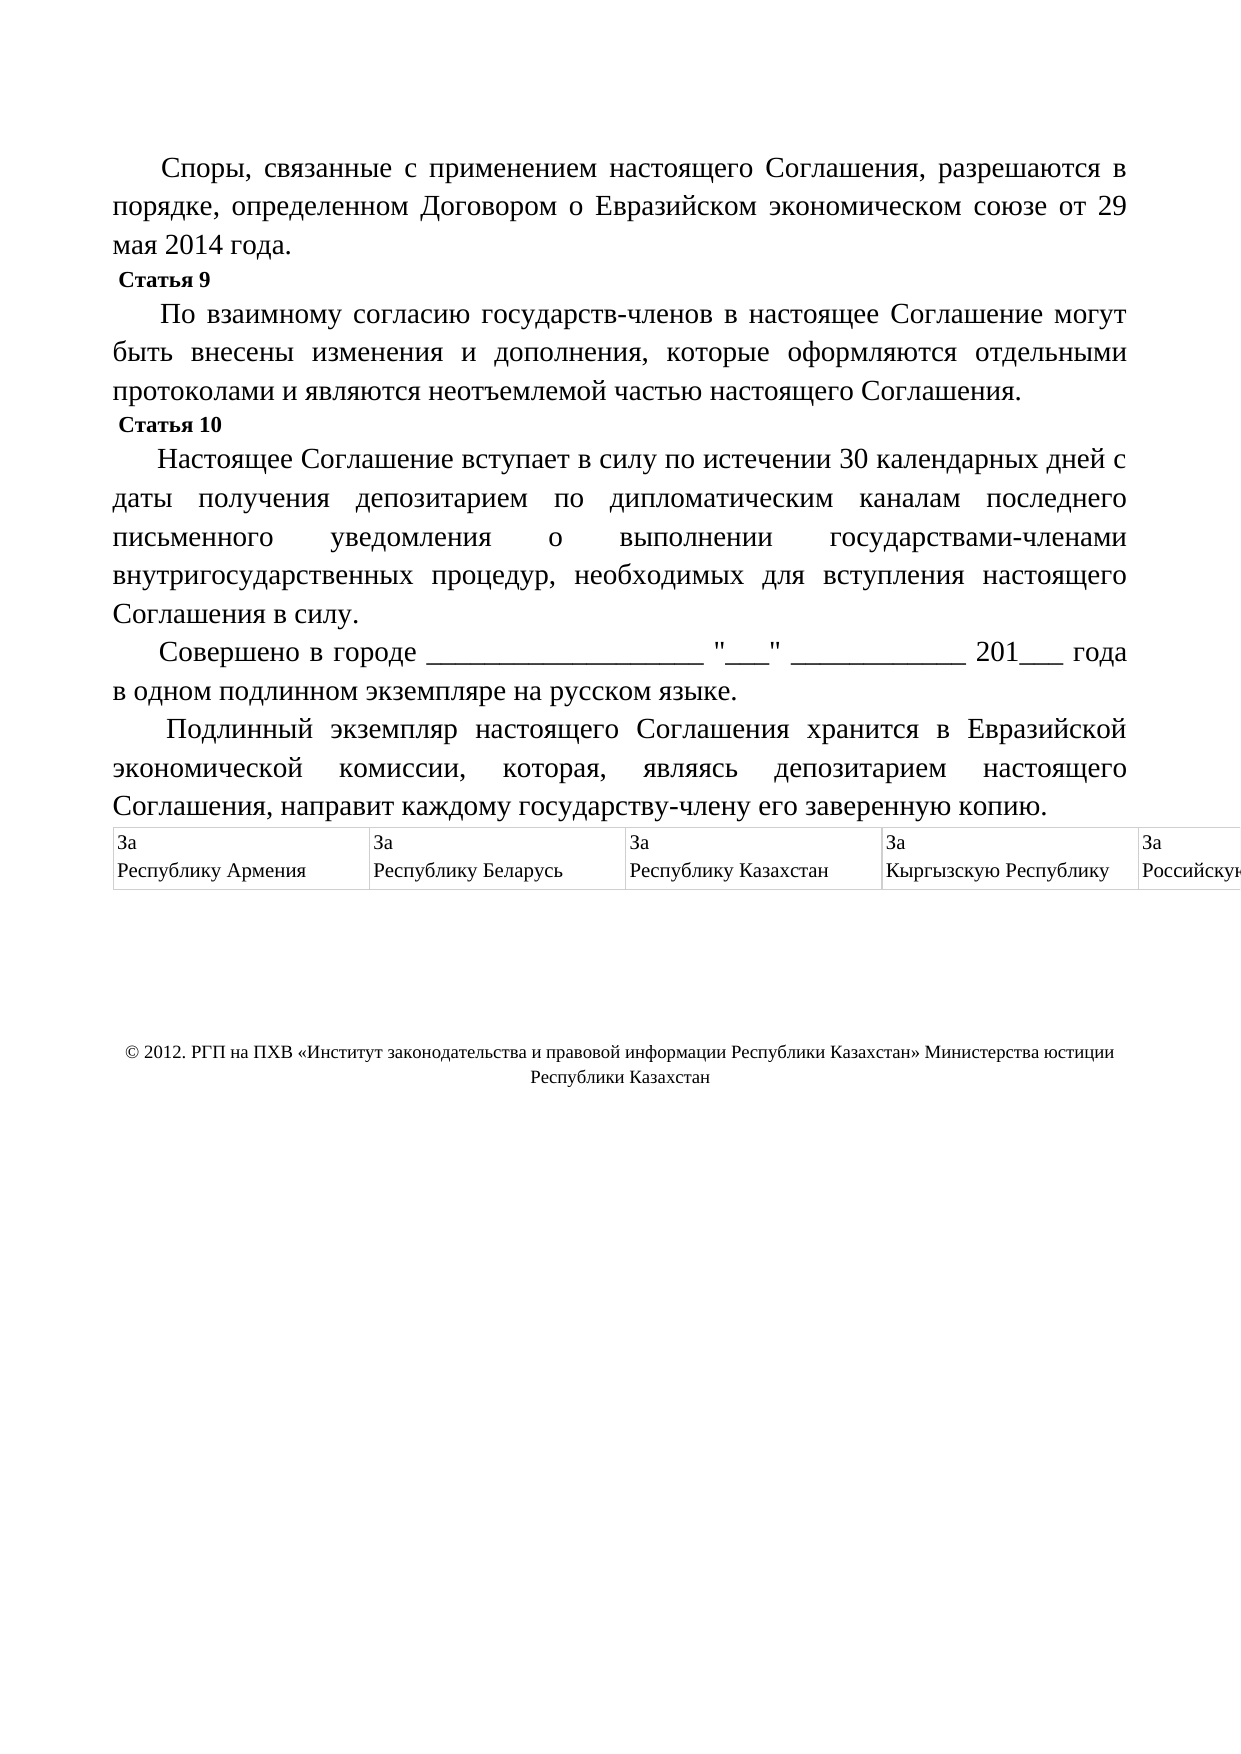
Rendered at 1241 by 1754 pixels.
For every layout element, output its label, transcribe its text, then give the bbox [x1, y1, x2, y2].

table_header За Российскую Федерацию [1139, 828, 1240, 889]
table_header За Республику Армения [114, 828, 369, 889]
table_header За Кыргызскую Республику [883, 828, 1138, 889]
text © 2012. РГП на ПХВ «Институт законодательства и правовой информации Республики Казахстан» Министерства юстиции Республики Казахстан [112, 1041, 1128, 1088]
table_header За Республику Казахстан [626, 828, 881, 889]
text Подлинный экземпляр настоящего Соглашения хранится в Евразийской экономической комиссии, которая, являясь депозитарием настоящего Соглашения, направит каждому государству-члену его заверенную копию. [112, 711, 1128, 822]
text Статья 9 [112, 266, 1128, 292]
text Настоящее Соглашение вступает в силу по истечении 30 календарных дней с даты получения депозитарием по дипломатическим каналам последнего письменного уведомления о выполнении государствами-членами внутригосударственных процедур, необходимых для вступления настоящего Соглашения в силу. [112, 442, 1128, 629]
text По взаимному согласию государств-членов в настоящее Соглашение могут быть внесены изменения и дополнения, которые оформляются отдельными протоколами и являются неотъемлемой частью настоящего Соглашения. [112, 296, 1128, 406]
text Совершено в городе ___________________ "___" ____________ 201___ года в одном подлинном экземпляре на русском языке. [112, 634, 1128, 706]
text Статья 10 [112, 411, 1128, 438]
text Споры, связанные с применением настоящего Соглашения, разрешаются в порядке, определенном Договором о Евразийском экономическом союзе от 29 мая 2014 года. [112, 150, 1128, 261]
table_header За Республику Беларусь [370, 828, 625, 889]
